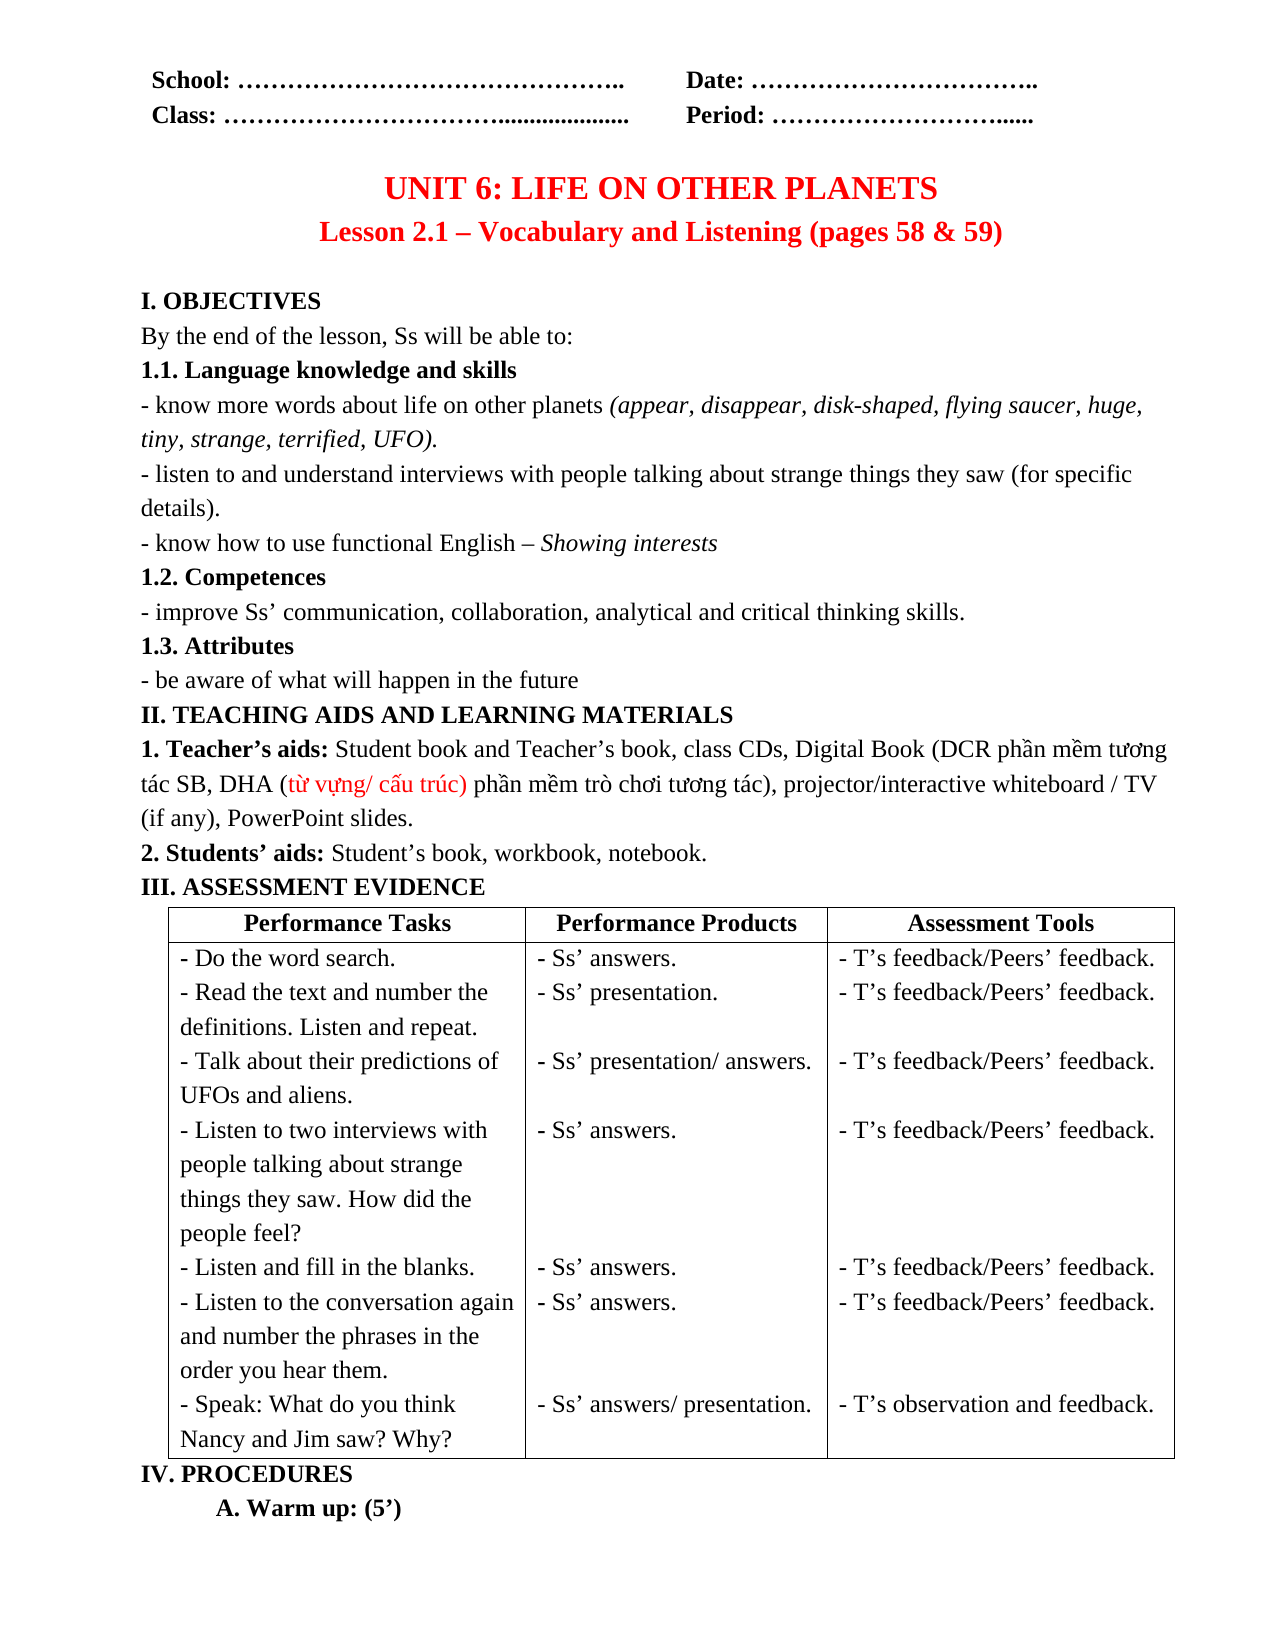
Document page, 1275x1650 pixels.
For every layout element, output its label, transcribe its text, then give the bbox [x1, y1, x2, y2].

text Lesson 2.1 – Vocabulary and Listening (pages 58 & 59) [141, 214, 1181, 248]
table_header Date: …………………………….. [675, 66, 1114, 100]
text - be aware of what will happen in the future [141, 666, 1181, 694]
table_cell - Speak: What do you think Nancy and Jim saw? Why? [169, 1390, 525, 1458]
table_cell - Listen and fill in the blanks. - Listen to the conversation again and number the phrases in the order you hear them. [169, 1252, 525, 1389]
table_cell Period: ………………………...... [675, 100, 1114, 134]
table_cell - T’s feedback/Peers’ feedback. [828, 1046, 1174, 1115]
text II. TEACHING AIDS AND LEARNING MATERIALS [141, 700, 1181, 729]
table_cell - T’s observation and feedback. [828, 1390, 1174, 1458]
text - listen to and understand interviews with people talking about strange things they saw (for specific details). [141, 459, 1181, 522]
table_cell - Listen to two interviews with people talking about strange things they saw. How did the people feel? [169, 1115, 525, 1252]
text 1.1. Language knowledge and skills [141, 355, 1181, 384]
table_cell - T’s feedback/Peers’ feedback. - T’s feedback/Peers’ feedback. [828, 1252, 1174, 1389]
text 2. Students’ aids: Student’s book, workbook, notebook. [141, 838, 1181, 867]
table_cell - Ss’ answers. [526, 943, 827, 977]
table_cell - Do the word search. [169, 943, 525, 977]
table_cell - Ss’ presentation. [526, 978, 827, 1046]
text By the end of the lesson, Ss will be able to: [141, 321, 1181, 349]
text - know more words about life on other planets (appear, disappear, disk-shaped, flying saucer, huge, tiny, strange, terrified, UFO). [141, 390, 1181, 453]
text III. ASSESSMENT EVIDENCE [141, 872, 1181, 901]
text I. OBJECTIVES [141, 286, 1181, 315]
table_header School: ……………………………………….. [140, 66, 674, 100]
text A. Warm up: (5’) [141, 1493, 1181, 1522]
text - know how to use functional English – Showing interests [141, 528, 1181, 556]
table_cell - Ss’ answers. [526, 1115, 827, 1252]
table_cell - Talk about their predictions of UFOs and aliens. [169, 1046, 525, 1115]
text 1.3. Attributes [141, 631, 1181, 660]
table_cell - T’s feedback/Peers’ feedback. [828, 1115, 1174, 1252]
text 1. Teacher’s aids: Student book and Teacher’s book, class CDs, Digital Book (DCR phần mềm tương tác SB, DHA (từ vựng/ cấu trúc) phần mềm trò chơi tương tác), projector/interactive whiteboard / TV (if any), PowerPoint slides. [141, 734, 1181, 832]
table_cell - Ss’ answers. - Ss’ answers. [526, 1252, 827, 1389]
text UNIT 6: LIFE ON OTHER PLANETS [141, 168, 1181, 207]
text - improve Ss’ communication, collaboration, analytical and critical thinking skills. [141, 597, 1181, 625]
table_header Performance Products [526, 908, 827, 942]
table_cell Class: ……………………………..................... [140, 100, 674, 134]
table_cell - Ss’ answers/ presentation. [526, 1390, 827, 1458]
table_cell - T’s feedback/Peers’ feedback. [828, 943, 1174, 977]
table_cell - T’s feedback/Peers’ feedback. [828, 978, 1174, 1046]
text IV. PROCEDURES [141, 1459, 1181, 1488]
table_cell - Read the text and number the definitions. Listen and repeat. [169, 978, 525, 1046]
table_cell - Ss’ presentation/ answers. [526, 1046, 827, 1115]
text 1.2. Competences [141, 562, 1181, 591]
table_header Assessment Tools [828, 908, 1174, 942]
table_header Performance Tasks [169, 908, 525, 942]
